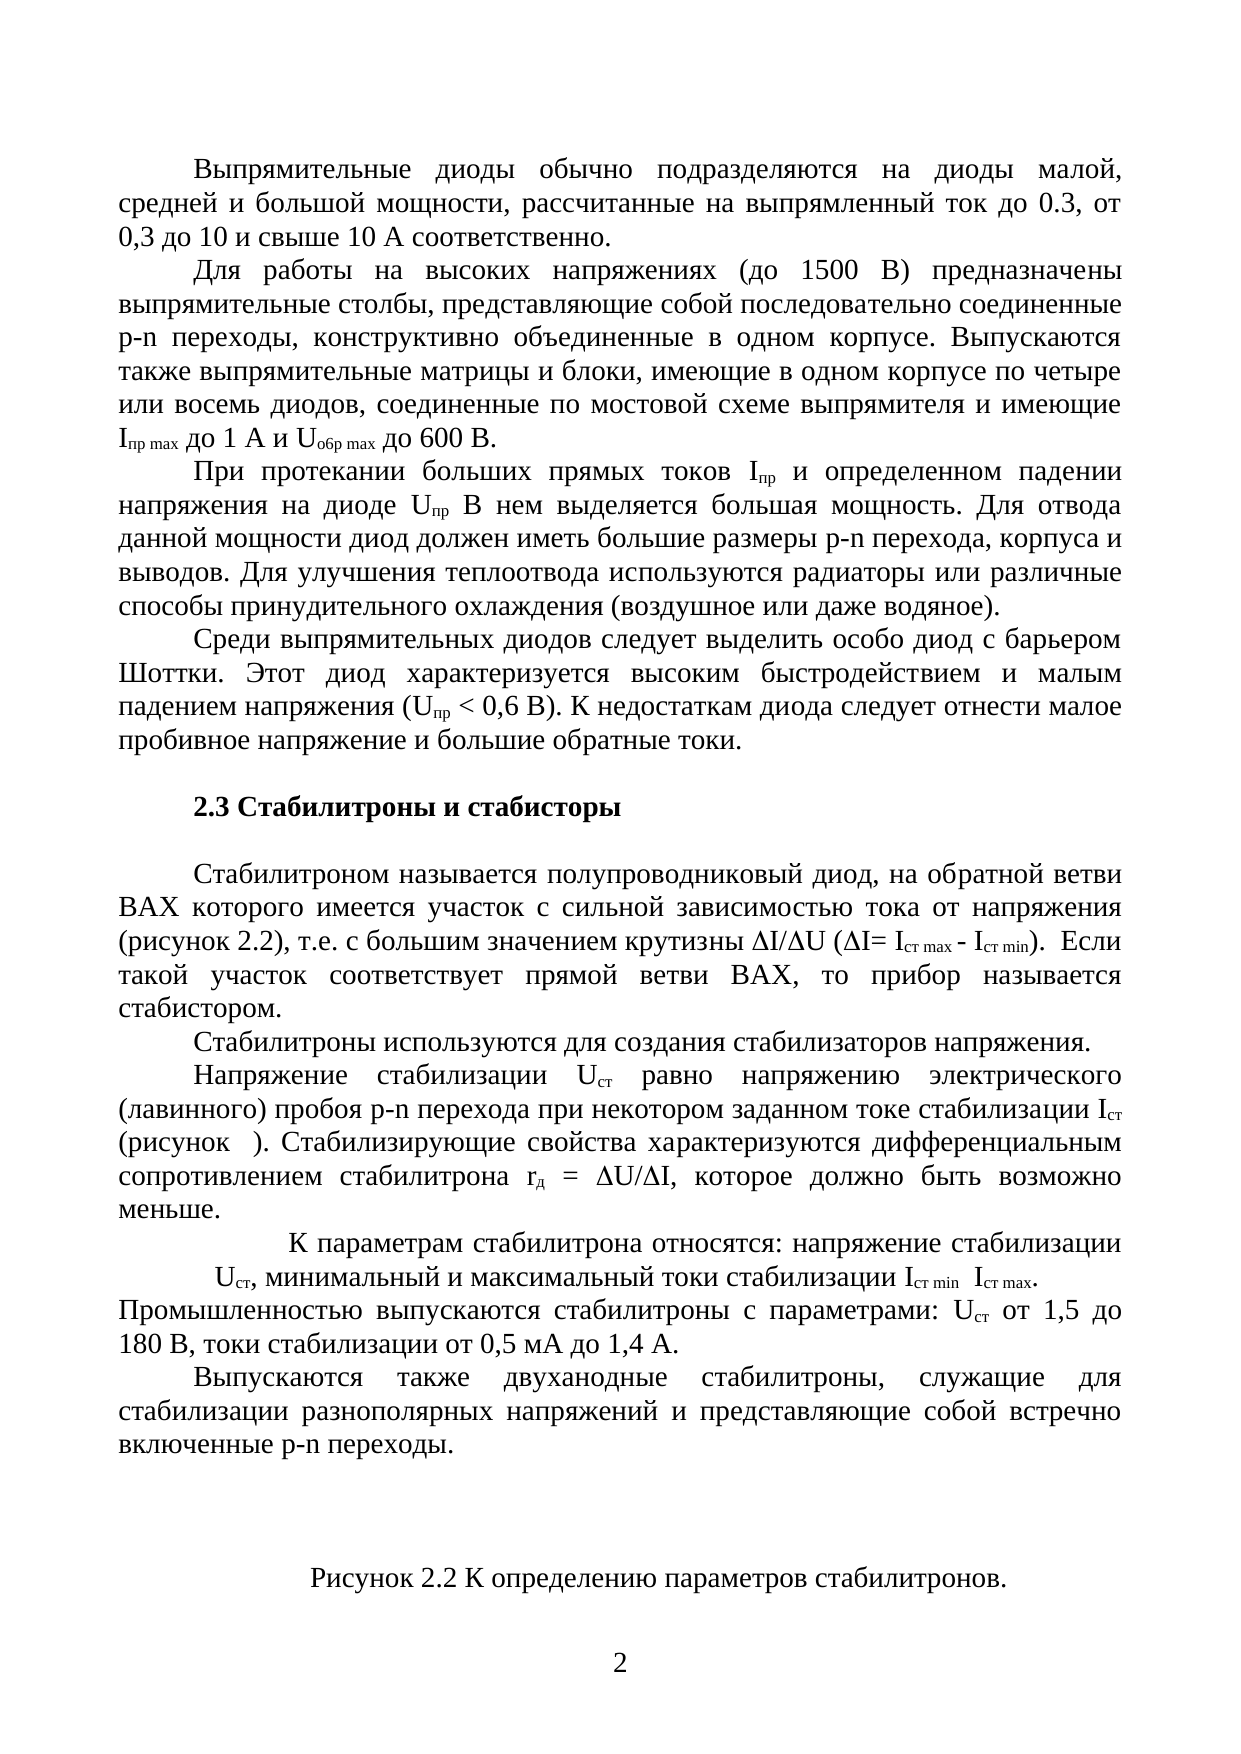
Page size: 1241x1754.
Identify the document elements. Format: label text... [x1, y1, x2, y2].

text Промышленностью выпускаются стабилитроны с параметрами: Ucт от 1,5 до 180 В, токи стабилизации от 0,5 мА до 1,4 А. [118, 1292, 1122, 1359]
text Выпрямительные диоды обычно подразделяются на диоды малой, средней и большой мощности, рассчитанные на выпрямленный ток до 0.3, от 0,3 до 10 и свыше 10 А соответственно. [118, 152, 1122, 252]
text 2.3 Стабилитроны и стабисторы [118, 789, 1122, 822]
text Выпускаются также двуханодные стабилитроны, служащие для стабилизации разнополярных напряжений и представляющие собой встречно включенные p-n переходы. [118, 1359, 1122, 1460]
text Стабилитроном называется полупроводниковый диод, на обратной ветви ВАХ которого имеется участок с сильной зависимостью тока от напряжения (рисунок 2.2), т.е. с большим значением крутизны I/U (I= Icт max - Iст min). Если такой участок соответствует прямой ветви ВАХ, то прибор называется стабистором. [118, 856, 1122, 1024]
text Стабилитроны используются для создания стабилизаторов напряжения. [118, 1024, 1122, 1057]
text Рисунок 2.2 К определению параметров стабилитронов. [118, 1561, 1122, 1594]
text К параметрам стабилитрона относятся: напряжение стабилизации Ucт, минимальный и максимальный токи стабилизации Iст min Iст max. [118, 1225, 1122, 1292]
text Среди выпрямительных диодов следует выделить особо диод с барьером Шоттки. Этот диод характеризуется высоким быстродействием и малым падением напряжения (Uпp < 0,6 В). К недостаткам диода следует отнести малое пробивное напряжение и большие обратные токи. [118, 621, 1122, 755]
text При протекании больших прямых токов Iпр и определенном падении напряжения на диоде Uпp B нем выделяется большая мощность. Для отвода данной мощности диод должен иметь большие размеры p-n перехода, корпуса и выводов. Для улучшения теплоотвода используются радиаторы или различные способы принудительного охлаждения (воздушное или даже водяное). [118, 453, 1122, 621]
text Для работы на высоких напряжениях (до 1500 В) предназначены выпрямительные столбы, представляющие собой последовательно соединенные p-n переходы, конструктивно объединенные в одном корпусе. Выпускаются также выпрямительные матрицы и блоки, имеющие в одном корпусе по четыре или восемь диодов, соединенные по мостовой схеме выпрямителя и имеющие Iпр max до 1 А и Uo6p max до 600 В. [118, 252, 1122, 453]
text Напряжение стабилизации Uст равно напряжению электрического (лавинного) пробоя p-n перехода при некотором заданном токе стабилизации Iст (рисунок ). Стабилизирующие свойства характеризуются дифференциальным сопротивлением стабилитрона rд = U/I, которое должно быть возможно меньше. [118, 1057, 1122, 1225]
